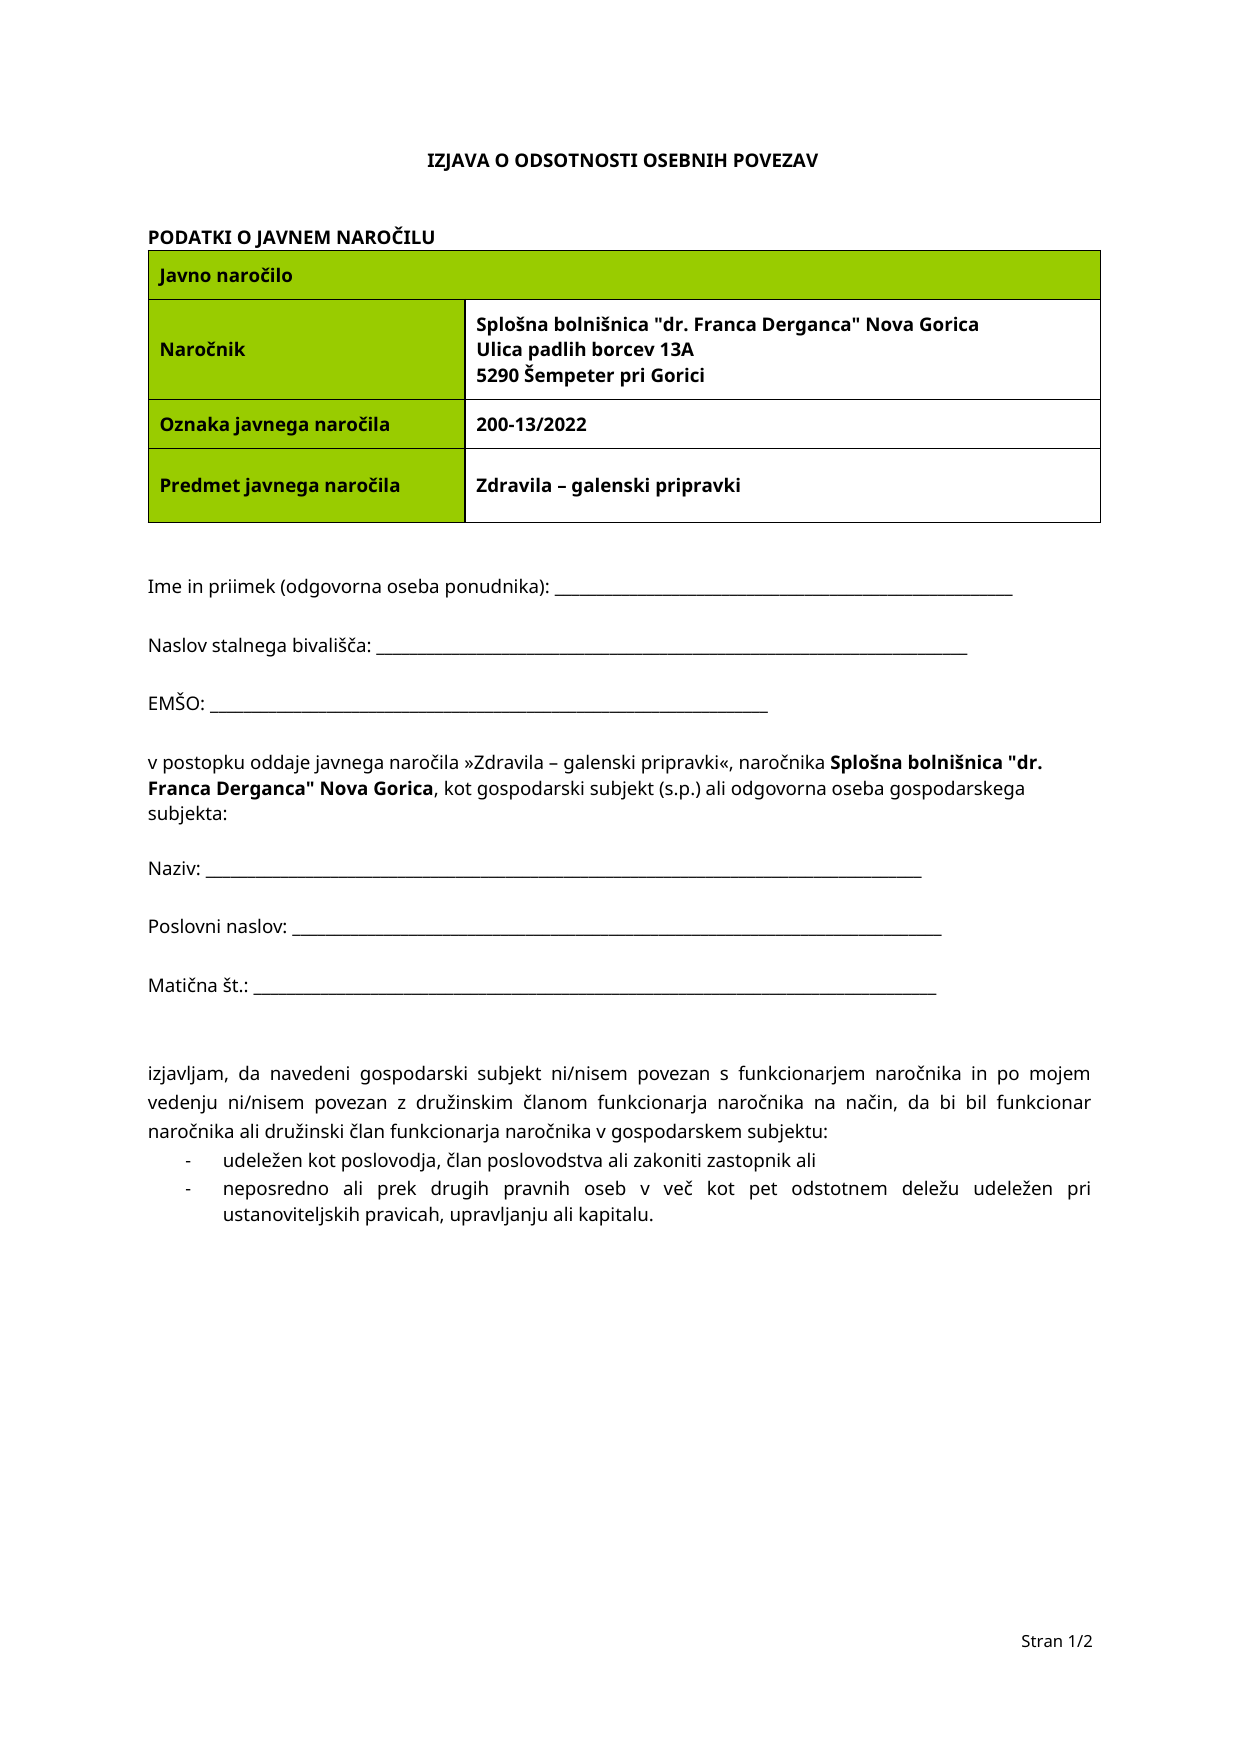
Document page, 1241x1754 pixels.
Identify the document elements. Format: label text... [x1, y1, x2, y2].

text izjavljam, da navedeni gospodarski subjekt ni/nisem povezan s funkcionarjem naročnika in po mojem vedenju ni/nisem povezan z družinskim članom funkcionarja naročnika na način, da bi bil funkcionar naročnika ali družinski član funkcionarja naročnika v gospodarskem subjektu: [148, 1060, 1092, 1144]
table_cell Predmet javnega naročila [149, 449, 464, 522]
text IZJAVA O ODSOTNOSTI OSEBNIH POVEZAV [148, 148, 1093, 173]
table_cell Oznaka javnega naročila [149, 400, 464, 448]
text PODATKI O JAVNEM NAROČILU [148, 224, 1093, 250]
text Ime in priimek (odgovorna oseba ponudnika): _______________________________________________________ [148, 574, 1092, 599]
text v postopku oddaje javnega naročila »Zdravila – galenski pripravki«, naročnika Splošna bolnišnica "dr. Franca Derganca" Nova Gorica, kot gospodarski subjekt (s.p.) ali odgovorna oseba gospodarskega subjekta: [148, 749, 1093, 826]
text Naslov stalnega bivališča: _______________________________________________________________________ [148, 632, 1092, 658]
list udeležen kot poslovodja, član poslovodstva ali zakoniti zastopnik ali [185, 1148, 1093, 1173]
text Matična št.: __________________________________________________________________________________ [148, 972, 1092, 998]
table_cell Naročnik [149, 300, 464, 399]
text Naziv: ______________________________________________________________________________________ [148, 855, 1092, 881]
table_header Javno naročilo [149, 251, 1100, 299]
table_cell Zdravila – galenski pripravki [466, 449, 1100, 522]
table_cell 200-13/2022 [466, 400, 1100, 448]
text EMŠO: ___________________________________________________________________ [148, 691, 1092, 716]
table_cell Splošna bolnišnica "dr. Franca Derganca" Nova Gorica Ulica padlih borcev 13A 5290 Šempeter pri Gorici [466, 300, 1100, 399]
list neposredno ali prek drugih pravnih oseb v več kot pet odstotnem deležu udeležen pri ustanoviteljskih pravicah, upravljanju ali kapitalu. [185, 1175, 1092, 1227]
text Poslovni naslov: ______________________________________________________________________________ [148, 914, 1092, 939]
